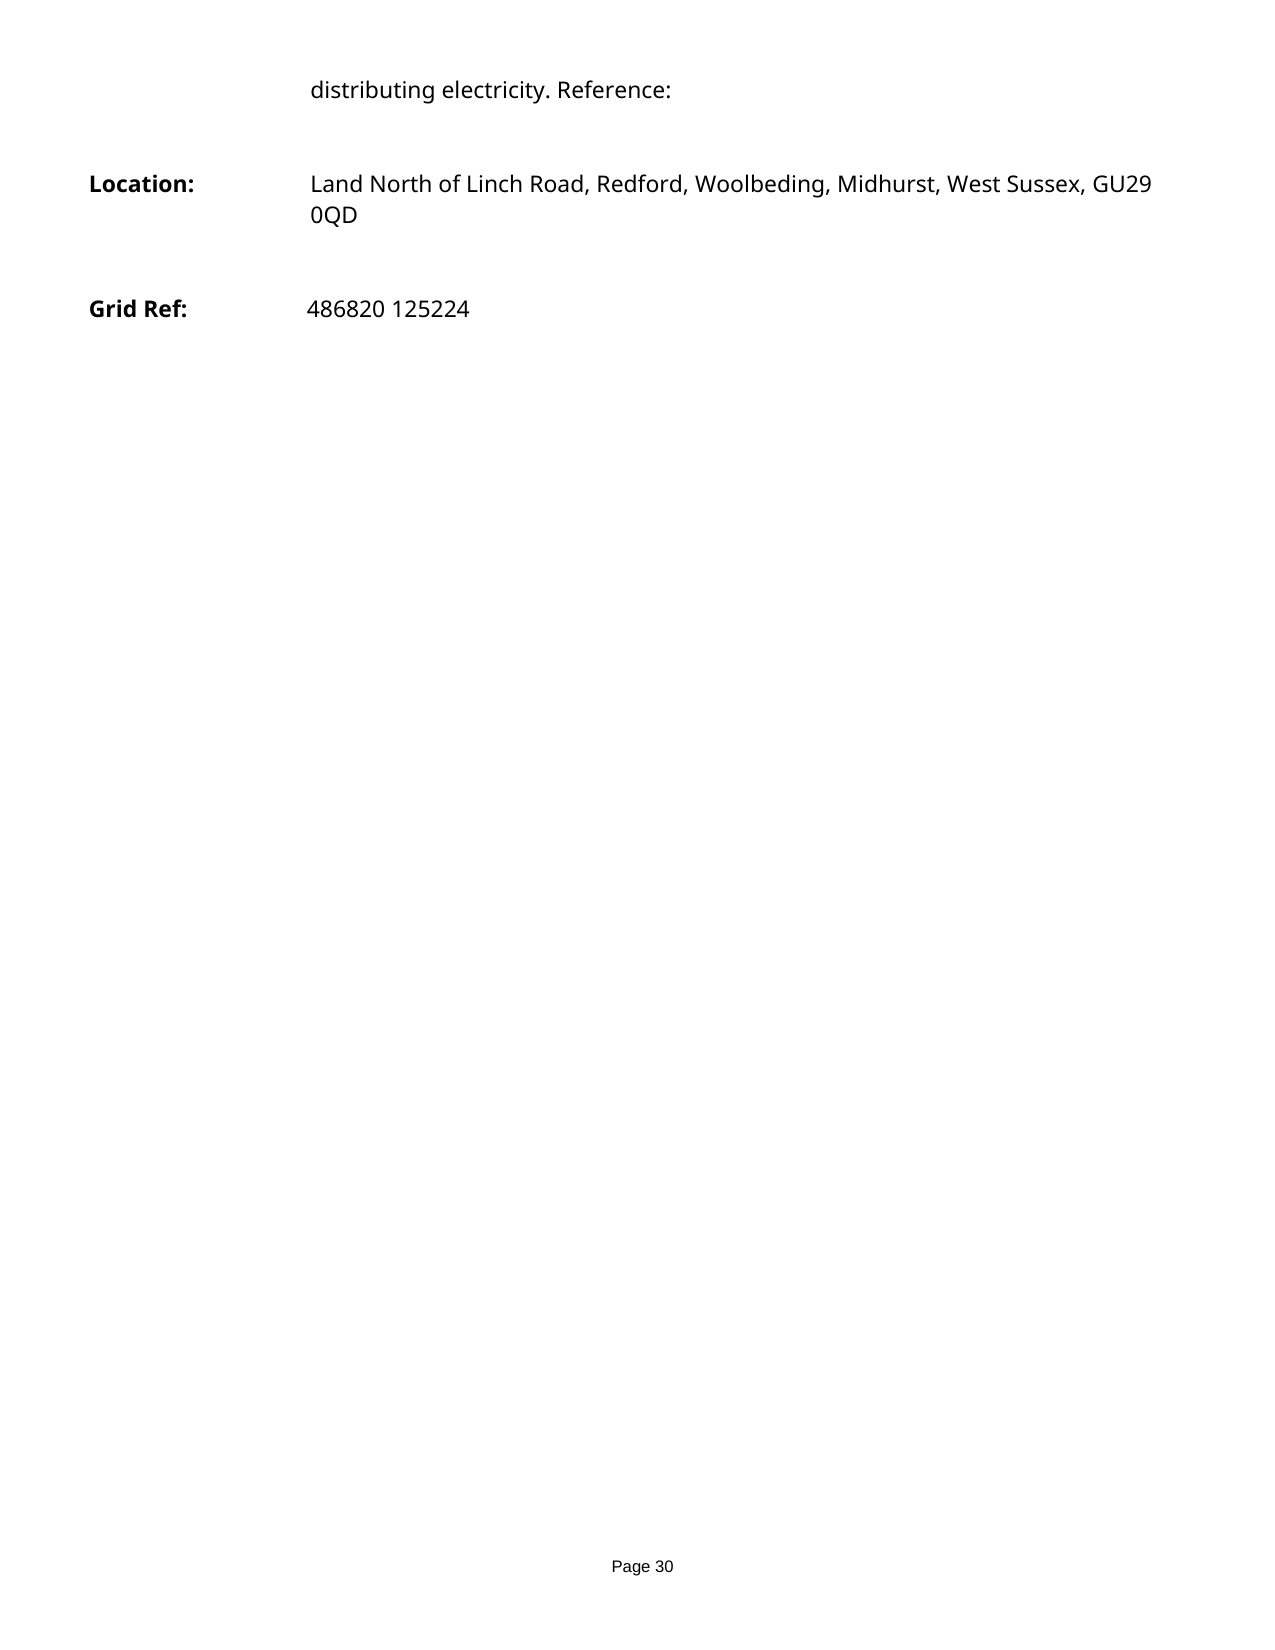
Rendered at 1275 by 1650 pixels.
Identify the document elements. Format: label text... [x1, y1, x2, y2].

text Grid Ref: 486820 125224 [89, 293, 1196, 324]
text Location: Land North of Linch Road, Redford, Woolbeding, Midhurst, West Sussex, GU29 0QD [89, 168, 1196, 230]
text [89, 74, 1196, 105]
